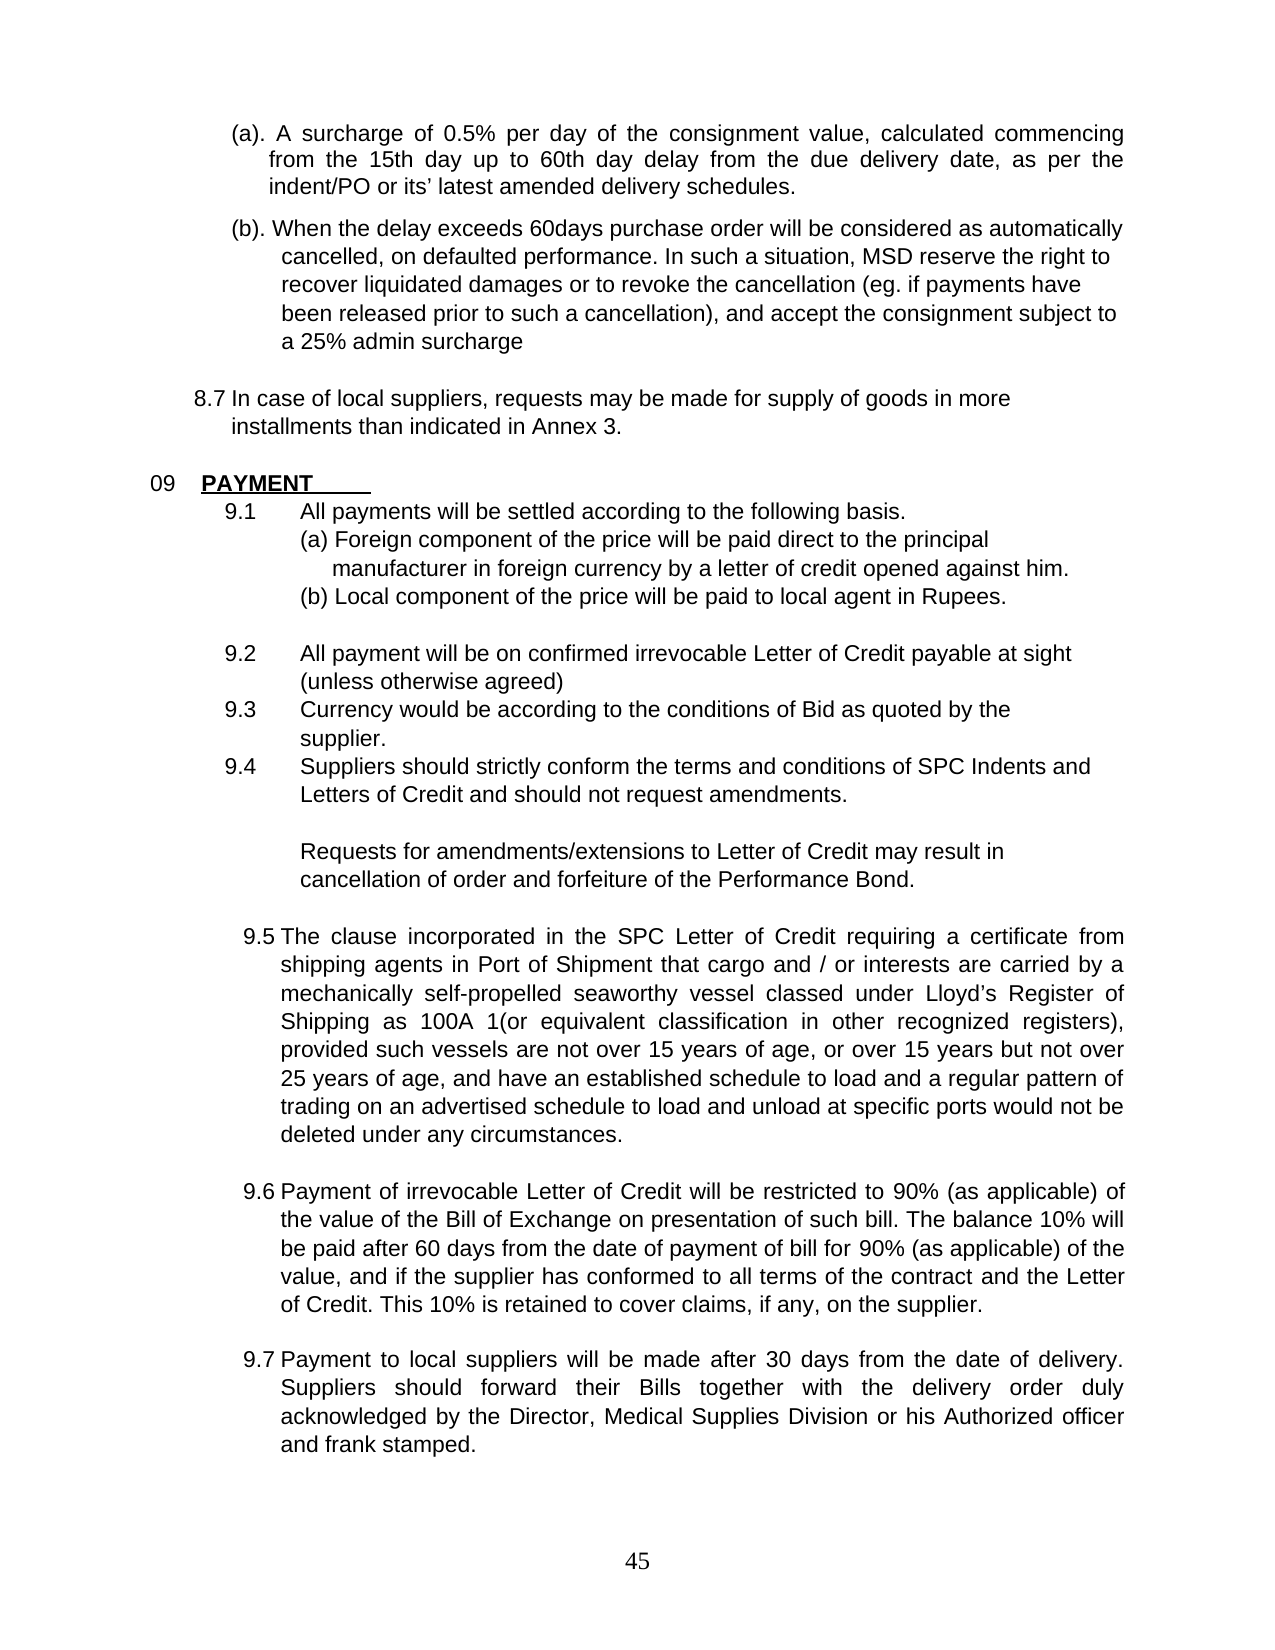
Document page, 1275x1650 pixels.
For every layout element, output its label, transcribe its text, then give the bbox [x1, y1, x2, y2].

text 09 PAYMENT [150, 468, 1125, 497]
text 9.4 Suppliers should strictly conform the terms and conditions of SPC Indents and [150, 752, 1125, 780]
text (b) Local component of the price will be paid to local agent in Rupees. [150, 582, 1125, 610]
list Payment to local suppliers will be made after 30 days from the date of delivery. Suppliers should forward their Bills together with the delivery order duly acknowledged by the Director, Medical Supplies Division or his Authorized officer and frank stamped. [243, 1345, 1125, 1458]
text (a) Foreign component of the price will be paid direct to the principal [150, 525, 1125, 553]
text Requests for amendments/extensions to Letter of Credit may result in [150, 837, 1125, 865]
list In case of local suppliers, requests may be made for supply of goods in more installments than indicated in Annex 3. [194, 383, 1125, 440]
text (b). When the delay exceeds 60days purchase order will be considered as automatically cancelled, on defaulted performance. In such a situation, MSD reserve the right to recover liquidated damages or to revoke the cancellation (eg. if payments have been released prior to such a cancellation), and accept the consignment subject to a 25% admin surcharge [231, 213, 1125, 355]
text (unless otherwise agreed) [150, 667, 1125, 695]
list The clause incorporated in the SPC Letter of Credit requiring a certificate from shipping agents in Port of Shipment that cargo and / or interests are carried by a mechanically self-propelled seaworthy vessel classed under Lloyd’s Register of Shipping as 100A 1(or equivalent classification in other recognized registers), provided such vessels are not over 15 years of age, or over 15 years but not over 25 years of age, and have an established schedule to load and a regular pattern of trading on an advertised schedule to load and unload at specific ports would not be deleted under any circumstances. [243, 922, 1125, 1148]
text 9.3 Currency would be according to the conditions of Bid as quoted by the [150, 695, 1125, 723]
text manufacturer in foreign currency by a letter of credit opened against him. [150, 553, 1125, 582]
text cancellation of order and forfeiture of the Performance Bond. [150, 865, 1125, 893]
text supplier. [150, 723, 1125, 752]
text 9.1 All payments will be settled according to the following basis. [150, 497, 1125, 525]
text Letters of Credit and should not request amendments. [150, 780, 1125, 808]
text 9.2 All payment will be on confirmed irrevocable Letter of Credit payable at sight [150, 638, 1125, 667]
list Payment of irrevocable Letter of Credit will be restricted to 90% (as applicable) of the value of the Bill of Exchange on presentation of such bill. The balance 10% will be paid after 60 days from the date of payment of bill for 90% (as applicable) of the value, and if the supplier has conformed to all terms of the contract and the Letter of Credit. This 10% is retained to cover claims, if any, on the supplier. [243, 1177, 1125, 1318]
text (a). A surcharge of 0.5% per day of the consignment value, calculated commencing from the 15th day up to 60th day delay from the due delivery date, as per the indent/PO or its’ latest amended delivery schedules. [231, 120, 1125, 199]
